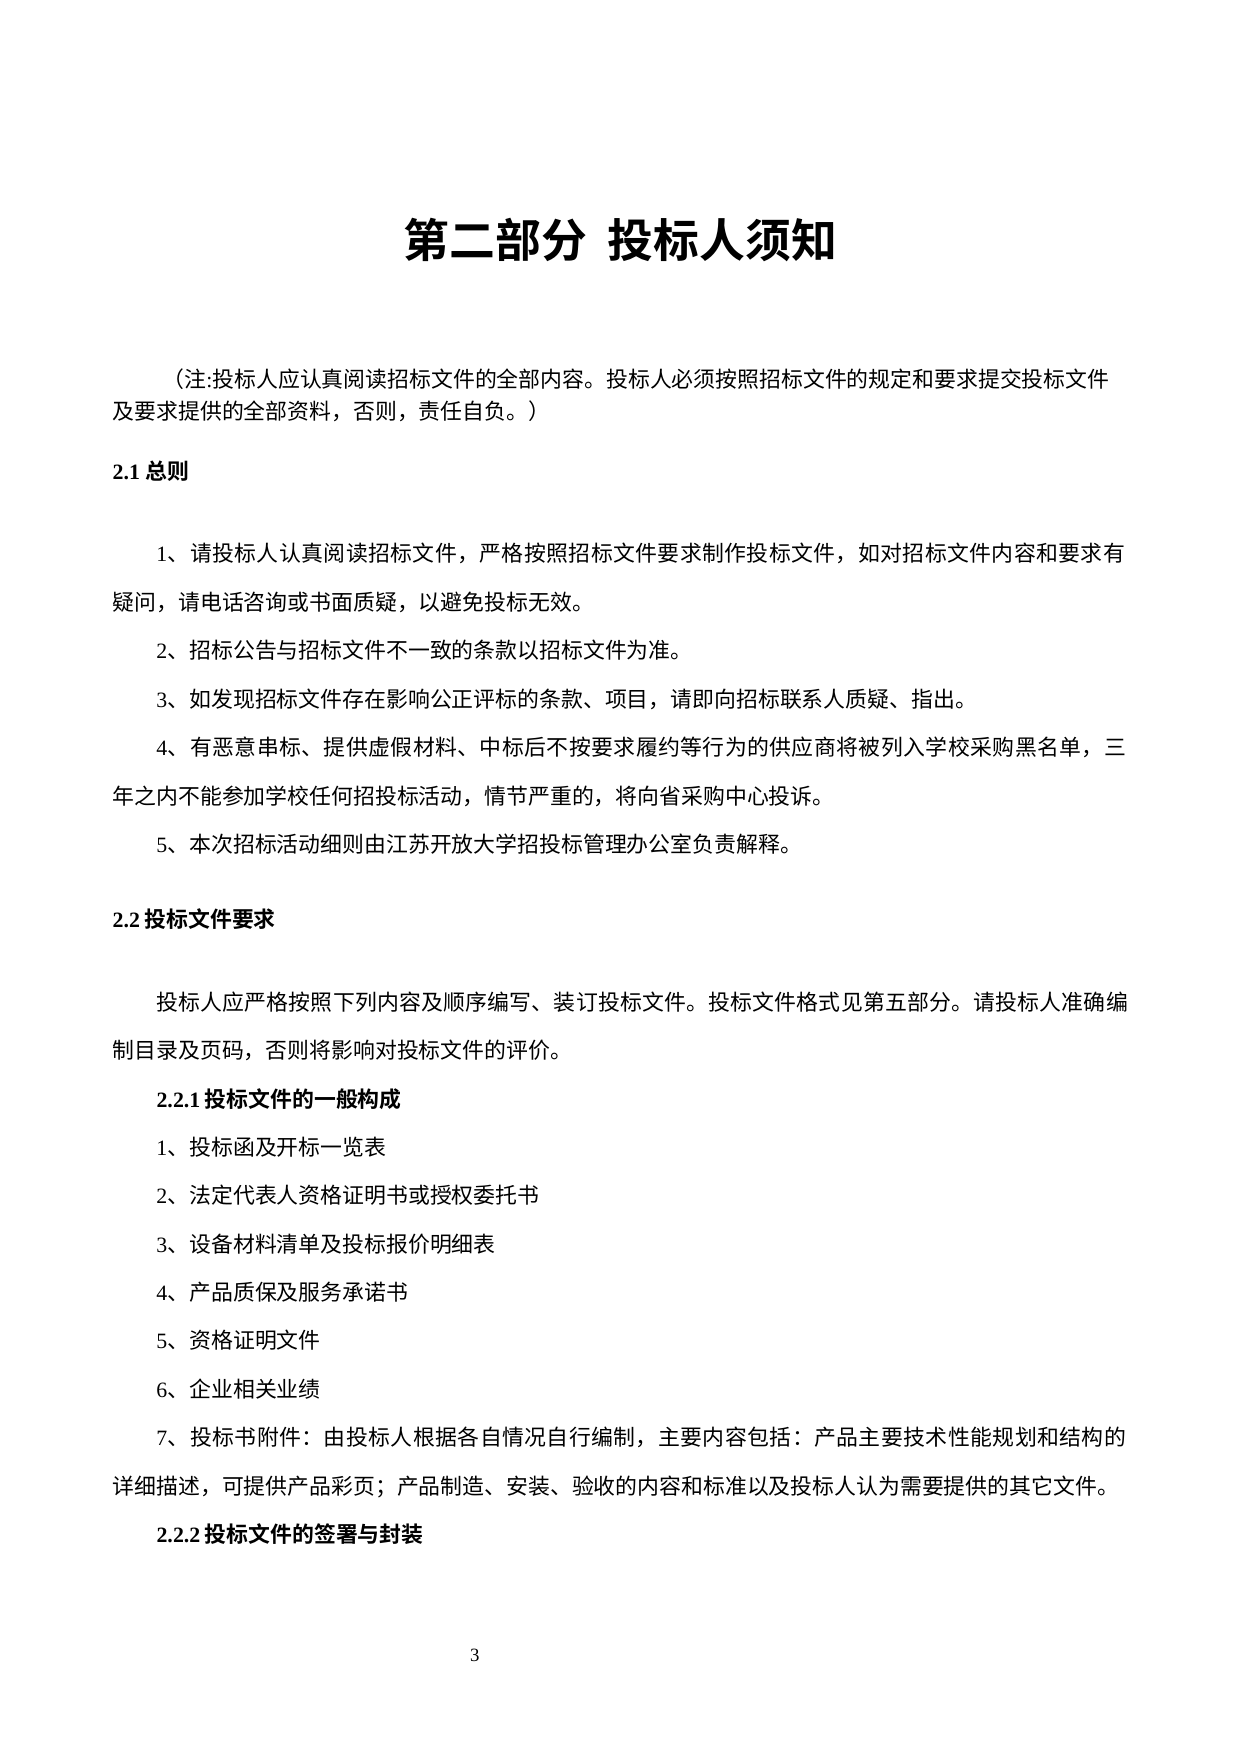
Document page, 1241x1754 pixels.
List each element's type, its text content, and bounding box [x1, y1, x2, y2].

text 3、设备材料清单及投标报价明细表 [112, 1226, 1128, 1259]
text 2.2.1投标文件的一般构成 [112, 1081, 1128, 1114]
text 5、本次招标活动细则由江苏开放大学招投标管理办公室负责解释。 [112, 827, 1128, 859]
text 5、资格证明文件 [112, 1323, 1128, 1356]
text 4、产品质保及服务承诺书 [112, 1275, 1128, 1307]
text 投标人应严格按照下列内容及顺序编写、装订投标文件。投标文件格式见第五部分。请投标人准确编制目录及页码，否则将影响对投标文件的评价。 [112, 984, 1128, 1066]
list 法定代表人资格证明书或授权委托书 [112, 1178, 1128, 1211]
subtitle 第二部分 投标人须知 [112, 189, 1128, 287]
text 4、有恶意串标、提供虚假材料、中标后不按要求履约等行为的供应商将被列入学校采购黑名单，三年之内不能参加学校任何招投标活动，情节严重的，将向省采购中心投诉。 [112, 729, 1128, 811]
text 3、如发现招标文件存在影响公正评标的条款、项目，请即向招标联系人质疑、指出。 [112, 681, 1128, 714]
subtitle 2.2投标文件要求 [112, 902, 1128, 934]
text 1、请投标人认真阅读招标文件，严格按照招标文件要求制作投标文件，如对招标文件内容和要求有疑问，请电话咨询或书面质疑，以避免投标无效。 [112, 536, 1128, 617]
list 投标函及开标一览表 [112, 1130, 1128, 1162]
subtitle 2.1 总则 [112, 453, 1128, 486]
text 6、企业相关业绩 [112, 1371, 1128, 1404]
text 2、招标公告与招标文件不一致的条款以招标文件为准。 [112, 633, 1128, 665]
text （注:投标人应认真阅读招标文件的全部内容。投标人必须按照招标文件的规定和要求提交投标文件及要求提供的全部资料，否则，责任自负。） [112, 361, 1128, 426]
text 2.2.2投标文件的签署与封装 [112, 1517, 1128, 1549]
text 7、投标书附件：由投标人根据各自情况自行编制，主要内容包括：产品主要技术性能规划和结构的详细描述，可提供产品彩页；产品制造、安装、验收的内容和标准以及投标人认为需要提供的其它文件。 [112, 1420, 1128, 1501]
